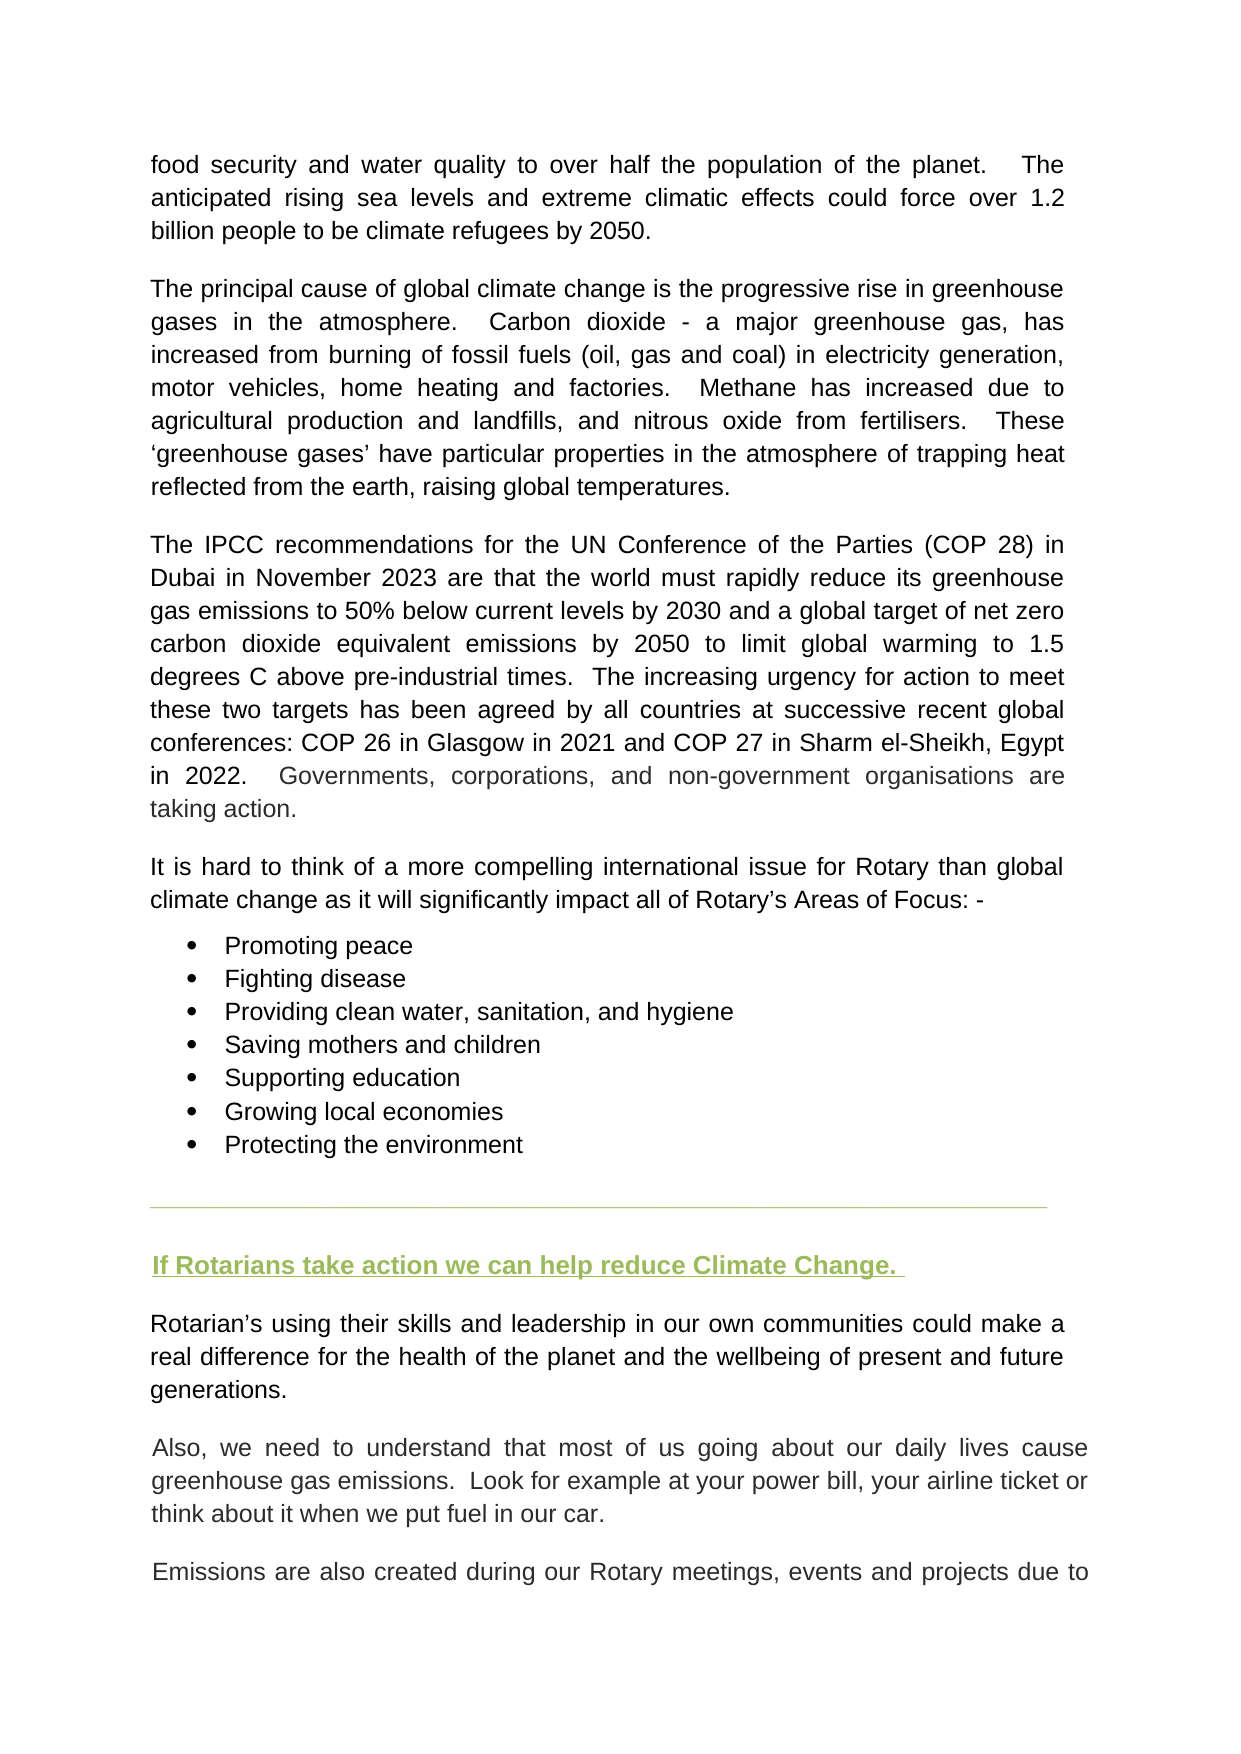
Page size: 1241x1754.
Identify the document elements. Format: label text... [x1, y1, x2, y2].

text Rotarian’s using their skills and leadership in our own communities could make a real difference for the health of the planet and the wellbeing of present and future generations. [150, 1309, 1066, 1404]
list Protecting the environment [187, 1130, 1066, 1158]
list Fighting disease [187, 964, 1066, 993]
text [150, 150, 1066, 245]
text It is hard to think of a more compelling international issue for Rotary than global climate change as it will significantly impact all of Rotary’s Areas of Focus: - [150, 852, 1066, 914]
list Providing clean water, sanitation, and hygiene [187, 997, 1066, 1026]
list Supporting education [187, 1063, 1066, 1092]
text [151, 1557, 1090, 1586]
list Promoting peace [187, 931, 1066, 960]
list Growing local economies [187, 1097, 1066, 1125]
text ______________________________________________________________ [150, 1181, 1090, 1211]
text If Rotarians take action we can help reduce Climate Change. [152, 1250, 1090, 1280]
text The IPCC recommendations for the UN Conference of the Parties (COP 28) in Dubai in November 2023 are that the world must rapidly reduce its greenhouse gas emissions to 50% below current levels by 2030 and a global target of net zero carbon dioxide equivalent emissions by 2050 to limit global warming to 1.5 degrees C above pre-industrial times. The increasing urgency for action to meet these two targets has been agreed by all countries at successive recent global conferences: COP 26 in Glasgow in 2021 and COP 27 in Sharm el-Sheikh, Egypt in 2022. Governments, corporations, and non-government organisations are taking action. [150, 530, 1066, 823]
list Saving mothers and children [187, 1030, 1066, 1059]
text Also, we need to understand that most of us going about our daily lives cause greenhouse gas emissions. Look for example at your power bill, your airline ticket or think about it when we put fuel in our car. [151, 1433, 1090, 1528]
text The principal cause of global climate change is the progressive rise in greenhouse gases in the atmosphere. Carbon dioxide - a major greenhouse gas, has increased from burning of fossil fuels (oil, gas and coal) in electricity generation, motor vehicles, home heating and factories. Methane has increased due to agricultural production and landfills, and nitrous oxide from fertilisers. These ‘greenhouse gases’ have particular properties in the atmosphere of trapping heat reflected from the earth, raising global temperatures. [150, 274, 1066, 501]
